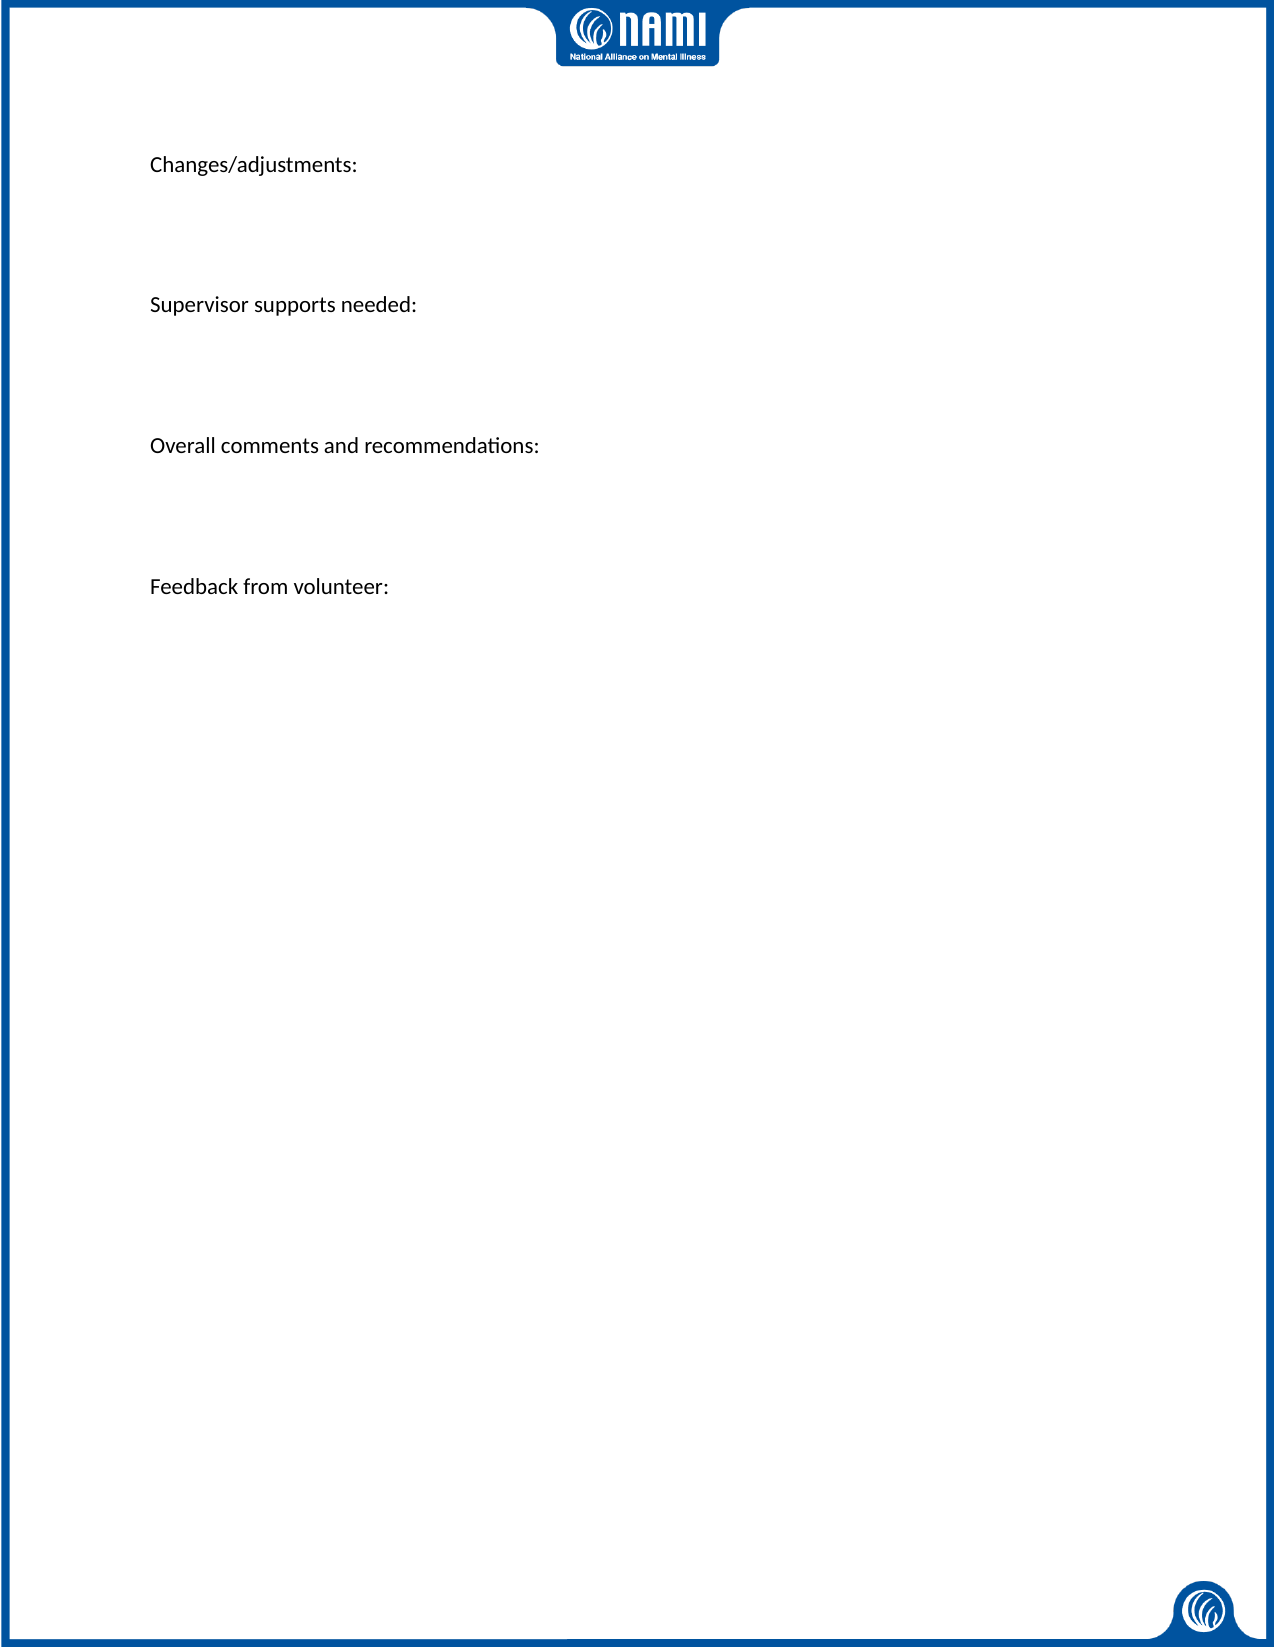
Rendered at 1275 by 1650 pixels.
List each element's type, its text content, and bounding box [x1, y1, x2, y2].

text Feedback from volunteer: [150, 572, 1125, 600]
text Changes/adjustments: [150, 150, 1125, 178]
text Supervisor supports needed: [150, 291, 1125, 319]
picture [1, 0, 1274, 1647]
text Overall comments and recommendations: [150, 431, 1125, 459]
